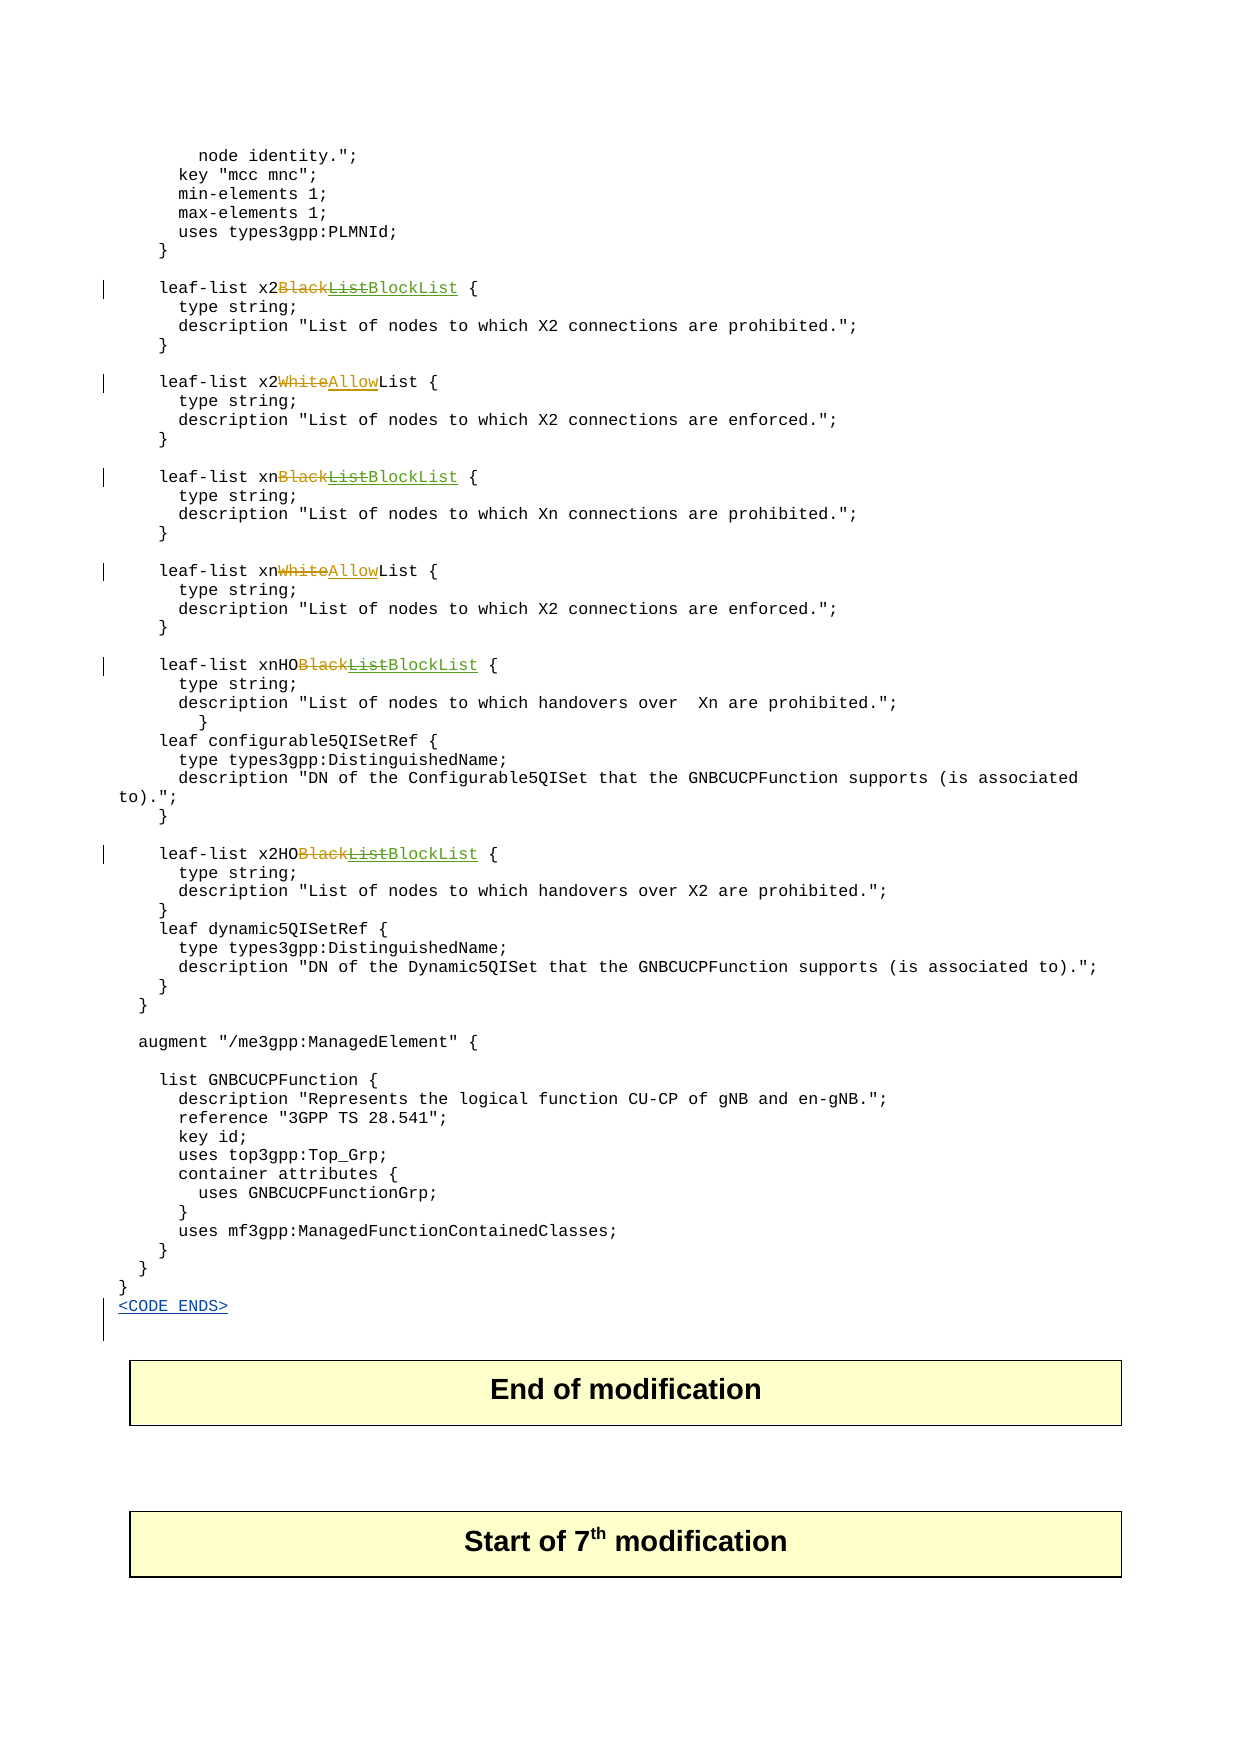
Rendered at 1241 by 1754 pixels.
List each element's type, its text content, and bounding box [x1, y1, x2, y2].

text description "Represents the logical function CU-CP of gNB and en-gNB."; [118, 1090, 1122, 1109]
text } [118, 713, 1122, 732]
text type string; [118, 393, 1122, 412]
text description "List of nodes to which handovers over X2 are prohibited."; [118, 883, 1122, 902]
text leaf-list xnList { [118, 562, 1122, 581]
text node identity."; [118, 148, 1122, 167]
text leaf dynamic5QISetRef { [118, 921, 1122, 939]
text leaf-list x2HO { [118, 845, 1122, 864]
text list GNBCUCPFunction { [118, 1072, 1122, 1090]
text description "List of nodes to which handovers over Xn are prohibited."; [118, 694, 1122, 713]
text container attributes { [118, 1166, 1122, 1185]
text uses GNBCUCPFunctionGrp; [118, 1185, 1122, 1203]
text } [118, 336, 1122, 355]
text } [118, 808, 1122, 826]
text leaf-list x2List { [118, 374, 1122, 393]
text key id; [118, 1128, 1122, 1147]
text reference "3GPP TS 28.541"; [118, 1109, 1122, 1128]
text type string; [118, 487, 1122, 506]
text } [118, 1203, 1122, 1222]
text } [118, 902, 1122, 921]
text type string; [118, 864, 1122, 883]
text uses types3gpp:PLMNId; [118, 223, 1122, 242]
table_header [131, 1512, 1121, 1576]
text max-elements 1; [118, 204, 1122, 223]
text type string; [118, 676, 1122, 694]
text leaf-list xn { [118, 468, 1122, 487]
text } [118, 431, 1122, 449]
text description "DN of the Dynamic5QISet that the GNBCUCPFunction supports (is associated to)."; [118, 958, 1122, 977]
text uses top3gpp:Top_Grp; [118, 1147, 1122, 1166]
text } [118, 242, 1122, 261]
text } [118, 1279, 1122, 1298]
text } [118, 996, 1122, 1015]
text description "List of nodes to which X2 connections are enforced."; [118, 412, 1122, 431]
text key "mcc mnc"; [118, 167, 1122, 185]
text type types3gpp:DistinguishedName; [118, 939, 1122, 958]
text min-elements 1; [118, 185, 1122, 204]
text leaf-list x2 { [118, 280, 1122, 298]
text } [118, 619, 1122, 638]
text } [118, 525, 1122, 544]
text type string; [118, 298, 1122, 317]
text } [118, 977, 1122, 996]
text } [118, 1241, 1122, 1260]
text description "DN of the Configurable5QISet that the GNBCUCPFunction supports (is associated to)."; [118, 770, 1122, 808]
text } [118, 1260, 1122, 1279]
text leaf configurable5QISetRef { [118, 732, 1122, 751]
text type string; [118, 581, 1122, 600]
text type types3gpp:DistinguishedName; [118, 751, 1122, 770]
text uses mf3gpp:ManagedFunctionContainedClasses; [118, 1222, 1122, 1241]
text description "List of nodes to which X2 connections are enforced."; [118, 600, 1122, 619]
text description "List of nodes to which Xn connections are prohibited."; [118, 506, 1122, 525]
text leaf-list xnHO { [118, 657, 1122, 676]
text description "List of nodes to which X2 connections are prohibited."; [118, 317, 1122, 336]
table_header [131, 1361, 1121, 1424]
text augment "/me3gpp:ManagedElement" { [118, 1034, 1122, 1053]
